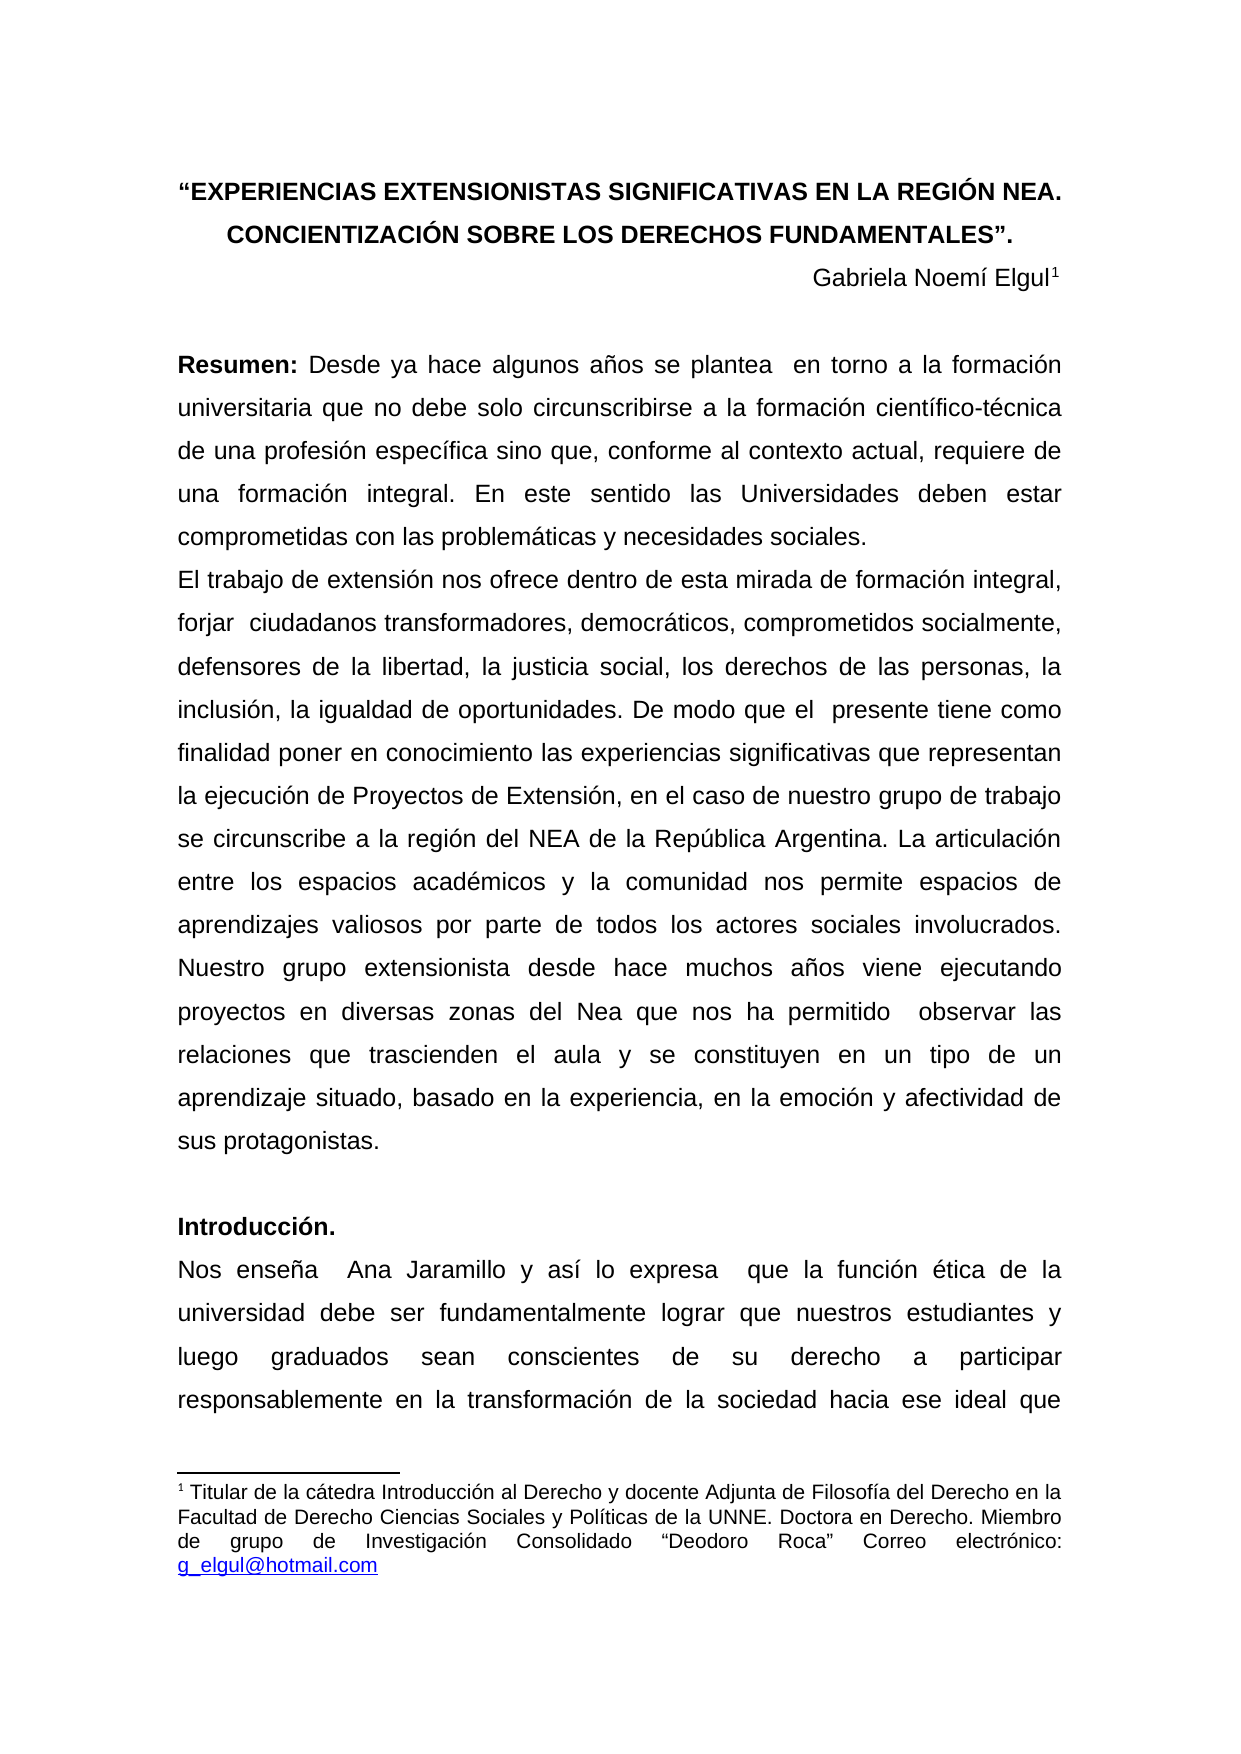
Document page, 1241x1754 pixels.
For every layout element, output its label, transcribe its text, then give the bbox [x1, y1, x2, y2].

subtitle CONCIENTIZACIÓN SOBRE LOS DERECHOS FUNDAMENTALES”. [177, 220, 1063, 249]
subtitle Resumen: Desde ya hace algunos años se plantea en torno a la formación universitaria que no debe solo circunscribirse a la formación científico-técnica de una profesión específica sino que, conforme al contexto actual, requiere de una formación integral. En este sentido las Universidades deben estar comprometidas con las problemáticas y necesidades sociales. [177, 350, 1063, 551]
text El trabajo de extensión nos ofrece dentro de esta mirada de formación integral, forjar ciudadanos transformadores, democráticos, comprometidos socialmente, defensores de la libertad, la justicia social, los derechos de las personas, la inclusión, la igualdad de oportunidades. De modo que el presente tiene como finalidad poner en conocimiento las experiencias significativas que representan la ejecución de Proyectos de Extensión, en el caso de nuestro grupo de trabajo se circunscribe a la región del NEA de la República Argentina. La articulación entre los espacios académicos y la comunidad nos permite espacios de aprendizajes valiosos por parte de todos los actores sociales involucrados. Nuestro grupo extensionista desde hace muchos años viene ejecutando proyectos en diversas zonas del Nea que nos ha permitido observar las relaciones que trascienden el aula y se constituyen en un tipo de un aprendizaje situado, basado en la experiencia, en la emoción y afectividad de sus protagonistas. [177, 565, 1063, 1155]
subtitle “EXPERIENCIAS EXTENSIONISTAS SIGNIFICATIVAS EN LA REGIÓN NEA. [177, 177, 1063, 206]
subtitle Gabriela Noemí Elgul [177, 263, 1063, 292]
text Introducción. [177, 1212, 1063, 1241]
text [177, 1255, 1063, 1413]
